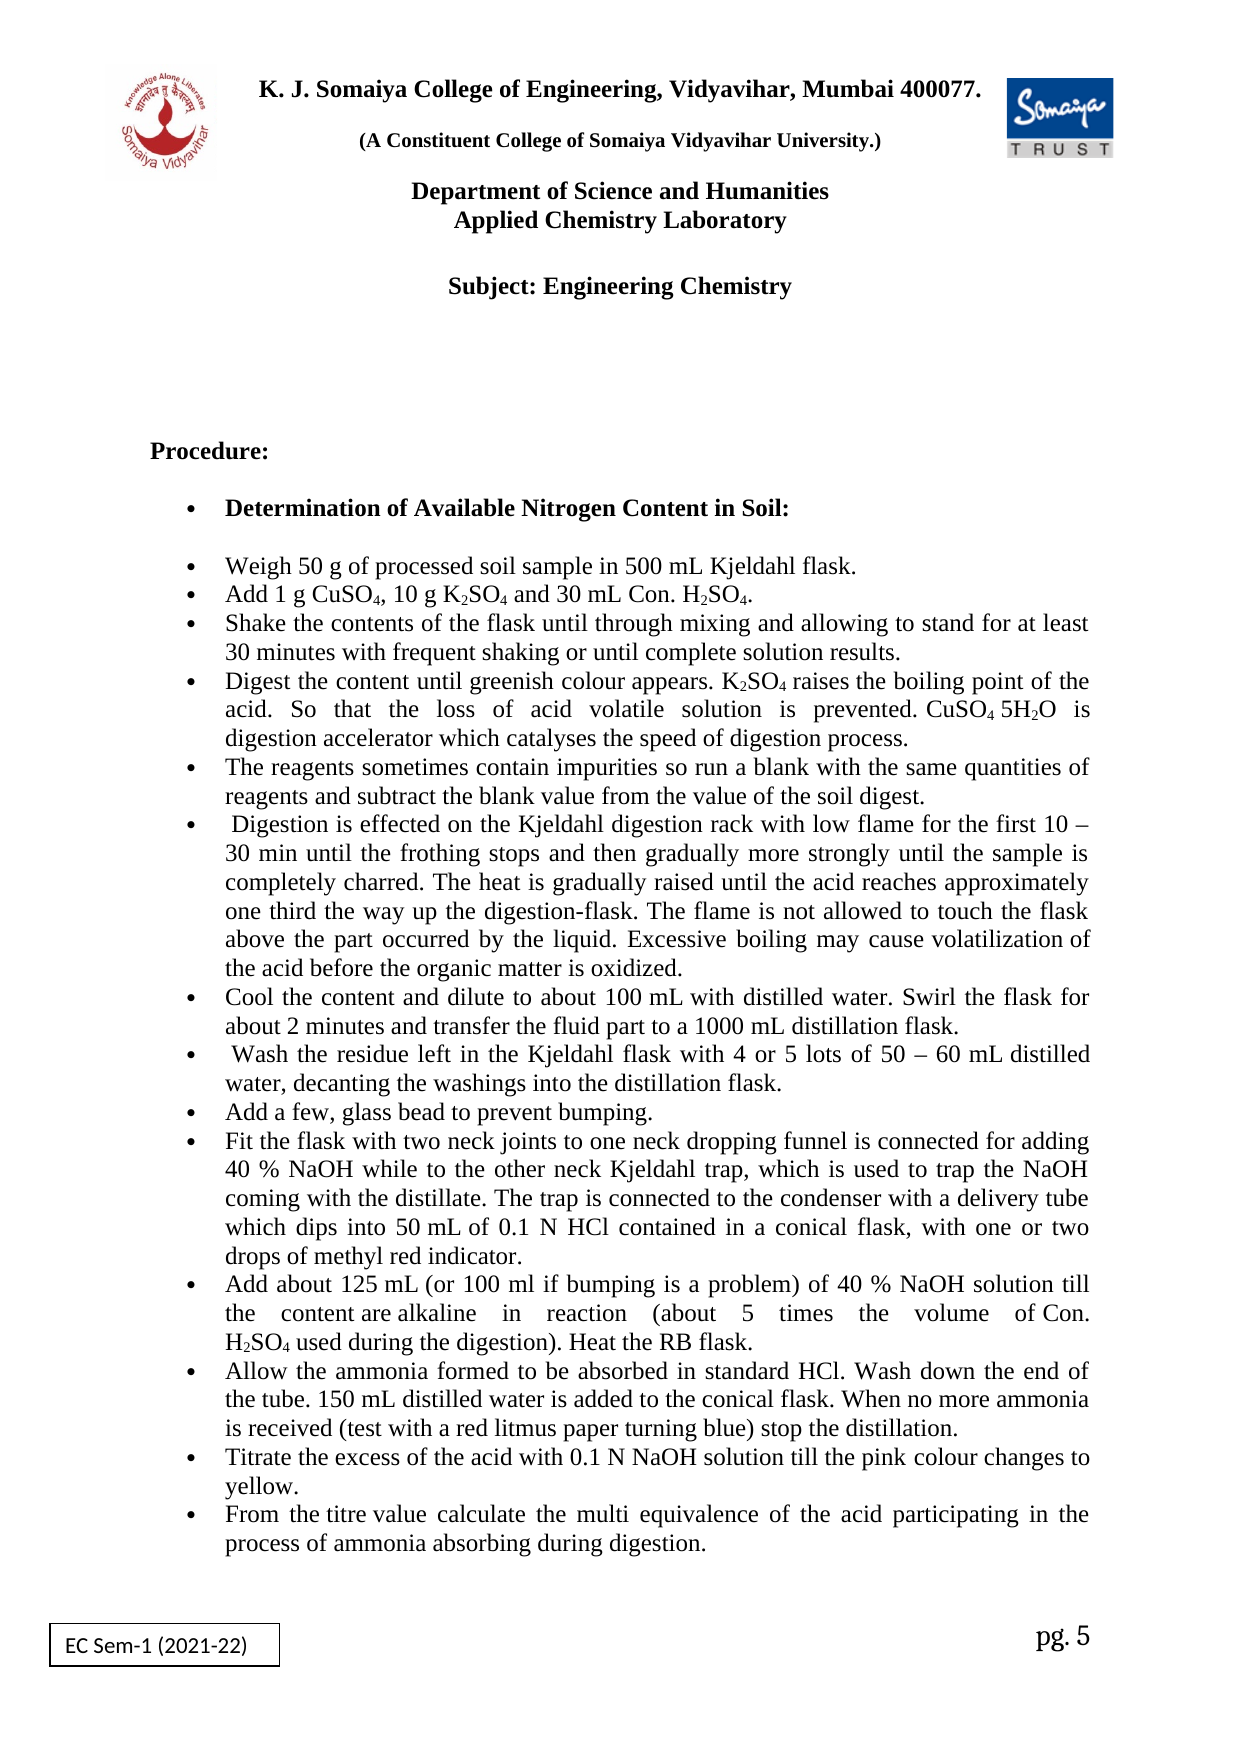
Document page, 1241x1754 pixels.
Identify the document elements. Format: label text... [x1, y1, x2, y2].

list Wash the residue left in the Kjeldahl flask with 4 or 5 lots of 50 – 60 mL distilled water, decanting the washings into the distillation flask. [187, 1039, 1090, 1097]
list Weigh 50 g of processed soil sample in 500 mL Kjeldahl flask. [187, 551, 669, 579]
picture [105, 64, 218, 181]
list The reagents sometimes contain impurities so run a blank with the same quantities of reagents and subtract the blank value from the value of the soil digest. [187, 752, 1090, 809]
list From the titre value calculate the multi equivalence of the acid participating in the process of ammonia absorbing during digestion. [187, 1499, 1090, 1557]
picture [1006, 78, 1114, 158]
list Titrate the excess of the acid with 0.1 N NaOH solution till the pink colour changes to yellow. [187, 1442, 1090, 1499]
list Digestion is effected on the Kjeldahl digestion rack with low flame for the first 10 – 30 min until the frothing stops and then gradually more strongly until the sample is completely charred. The heat is gradually raised until the acid reaches approximately one third the way up the digestion-flask. The flame is not allowed to touch the flask above the part occurred by the liquid. Excessive boiling may cause volatilization of the acid before the organic matter is oxidized. [187, 809, 1090, 982]
list Allow the ammonia formed to be absorbed in standard HCl. Wash down the end of the tube. 150 mL distilled water is added to the conical flask. When no more ammonia is received (test with a red litmus paper turning blue) stop the distillation. [187, 1356, 1090, 1442]
text Procedure: [150, 436, 1090, 464]
list Add about 125 mL (or 100 ml if bumping is a problem) of 40 % NaOH solution till the content are alkaline in reaction (about 5 times the volume of Con. H2SO4 used during the digestion). Heat the RB flask. [187, 1269, 1090, 1356]
list Shake the contents of the flask until through mixing and allowing to stand for at least 30 minutes with frequent shaking or until complete solution results. [187, 608, 1090, 666]
list Fit the flask with two neck joints to one neck dropping funnel is connected for adding 40 % NaOH while to the other neck Kjeldahl trap, which is used to trap the NaOH coming with the distillate. The trap is connected to the condenser with a delivery tube which dips into 50 mL of 0.1 N HCl contained in a conical flask, with one or two drops of methyl red indicator. [187, 1126, 1090, 1269]
list Weigh 50 g of processed soil sample in 500 mL Kjeldahl flask. [703, 551, 1090, 579]
list Add a few, glass bead to prevent bumping. [187, 1097, 1090, 1126]
list Cool the content and dilute to about 100 mL with distilled water. Swirl the flask for about 2 minutes and transfer the fluid part to a 1000 mL distillation flask. [187, 982, 1090, 1039]
subtitle Determination of Available Nitrogen Content in Soil: [187, 493, 1090, 522]
list Digest the content until greenish colour appears. K2SO4 raises the boiling point of the acid. So that the loss of acid volatile solution is prevented. CuSO4 5H2O is digestion accelerator which catalyses the speed of digestion process. [187, 666, 1090, 752]
list Add 1 g CuSO4, 10 g K2SO4 and 30 mL Con. H2SO4. [187, 579, 1090, 608]
